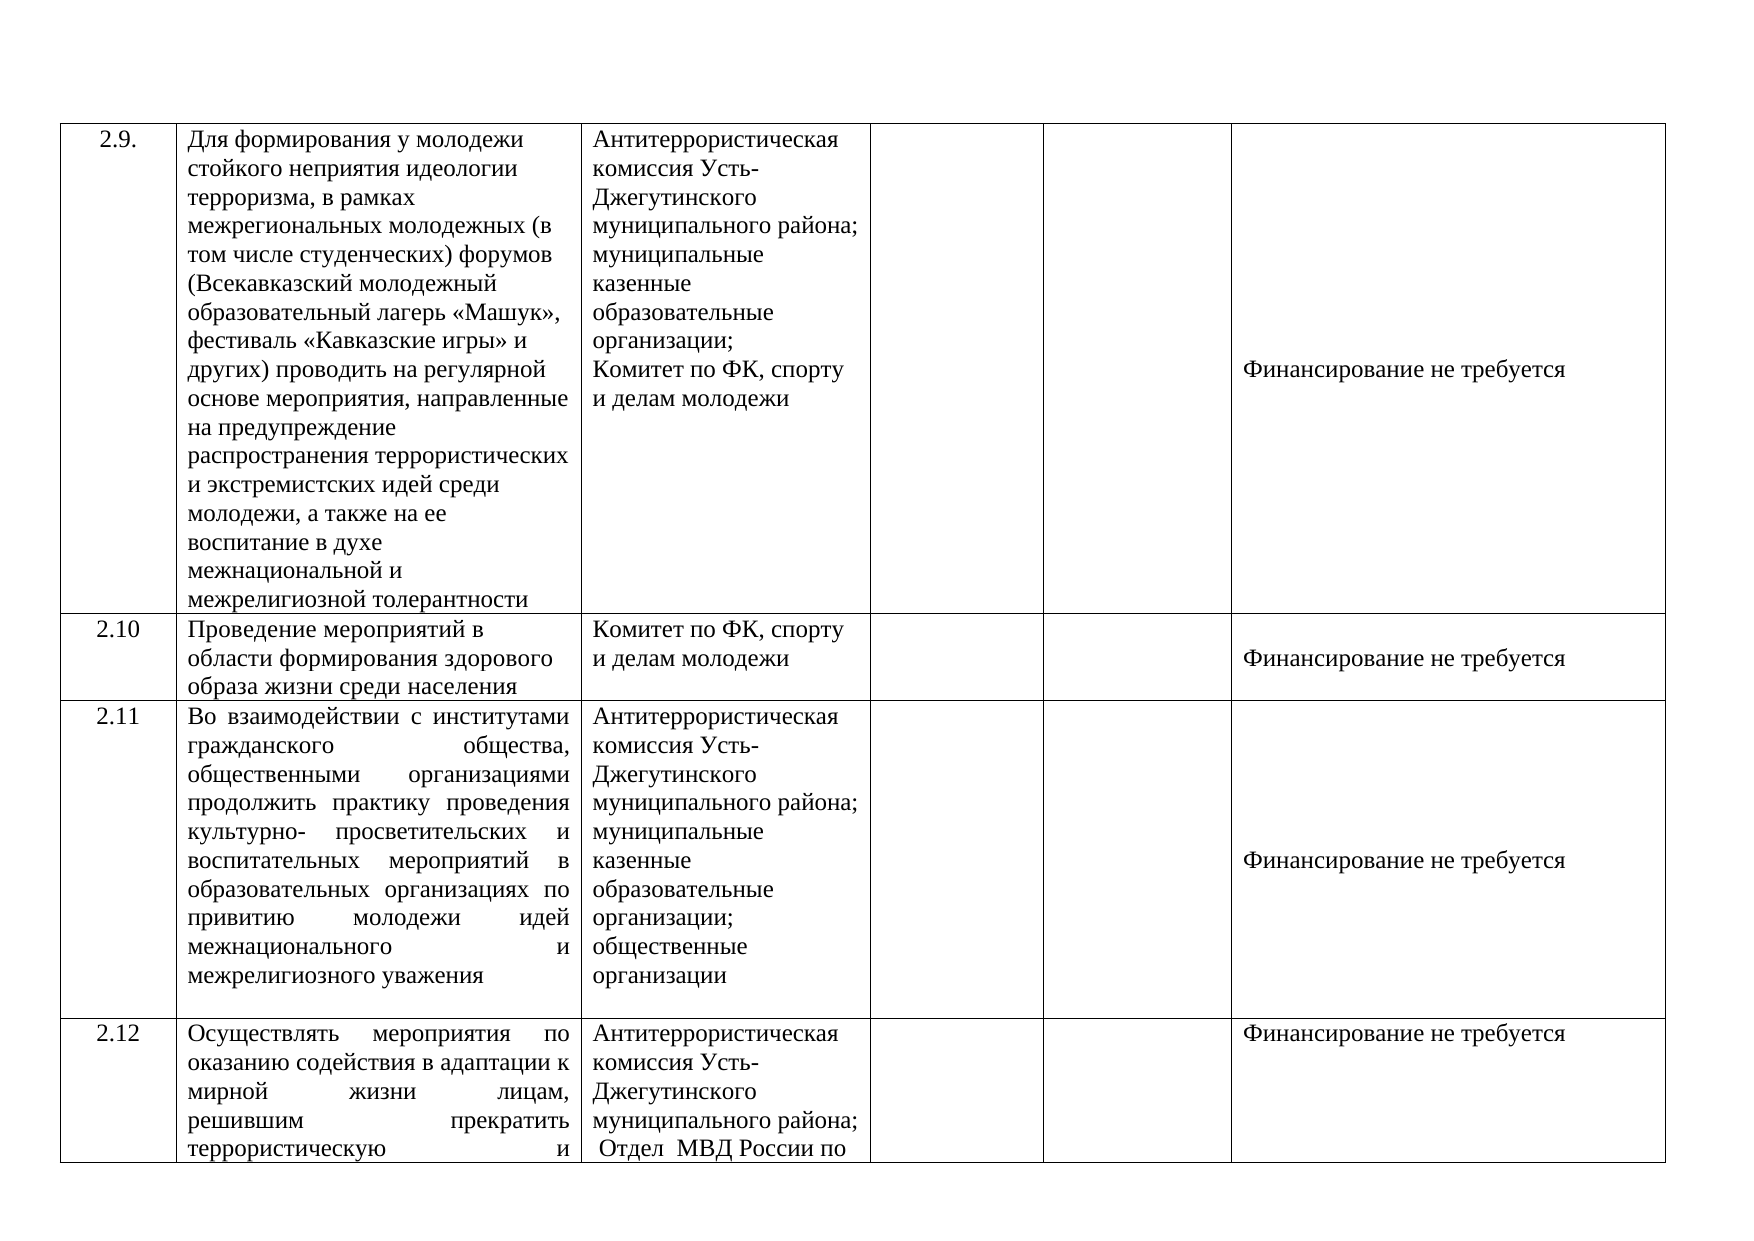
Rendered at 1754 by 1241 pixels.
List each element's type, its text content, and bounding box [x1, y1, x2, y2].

table_header [1044, 124, 1231, 613]
table_cell Антитеррористическая комиссия Усть-Джегутинского муниципального района; муниципальные казенные образовательные организации; общественные организации [582, 701, 870, 1017]
table_header [871, 124, 1043, 613]
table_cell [582, 1019, 870, 1162]
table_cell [177, 1019, 581, 1162]
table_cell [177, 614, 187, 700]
table_header Финансирование не требуется [1232, 124, 1665, 613]
table_cell 2.11 [61, 701, 176, 1017]
table_cell Финансирование не требуется [1232, 701, 1665, 1017]
table_cell Финансирование не требуется [1232, 614, 1665, 700]
table_cell [1044, 1019, 1231, 1162]
table_cell 2.12 [61, 1019, 176, 1162]
table_header Для формирования у молодежи стойкого неприятия идеологии терроризма, в рамках межрегиональных молодежных (в том числе студенческих) форумов (Всекавказский молодежный образовательный лагерь «Машук», фестиваль «Кавказские игры» и других) проводить на регулярной основе мероприятия, направленные на предупреждение распространения террористических и экстремистских идей среди молодежи, а также на ее воспитание в духе межнациональной и межрелигиозной толерантности [177, 124, 581, 613]
table_cell [1044, 614, 1231, 700]
table_cell [871, 1019, 1043, 1162]
table_cell Проведение мероприятий в области формирования здорового образа жизни среди населения [484, 614, 581, 700]
table_header Антитеррористическая комиссия Усть-Джегутинского муниципального района; муниципальные казенные образовательные организации; Комитет по ФК, спорту и делам молодежи [582, 124, 870, 613]
table_cell 2.10 [61, 614, 176, 700]
table_header 2.9. [61, 124, 176, 613]
table_cell [871, 701, 1043, 1017]
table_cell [1232, 1019, 1665, 1162]
table_cell Комитет по ФК, спорту и делам молодежи [582, 614, 870, 700]
table_cell [1044, 701, 1231, 1017]
table_cell Во взаимодействии с институтами гражданского общества, общественными организациями продолжить практику проведения культурно- просветительских и воспитательных мероприятий в образовательных организациях по привитию молодежи идей межнационального и межрелигиозного уважения [177, 701, 581, 1017]
table_cell [871, 614, 1043, 700]
